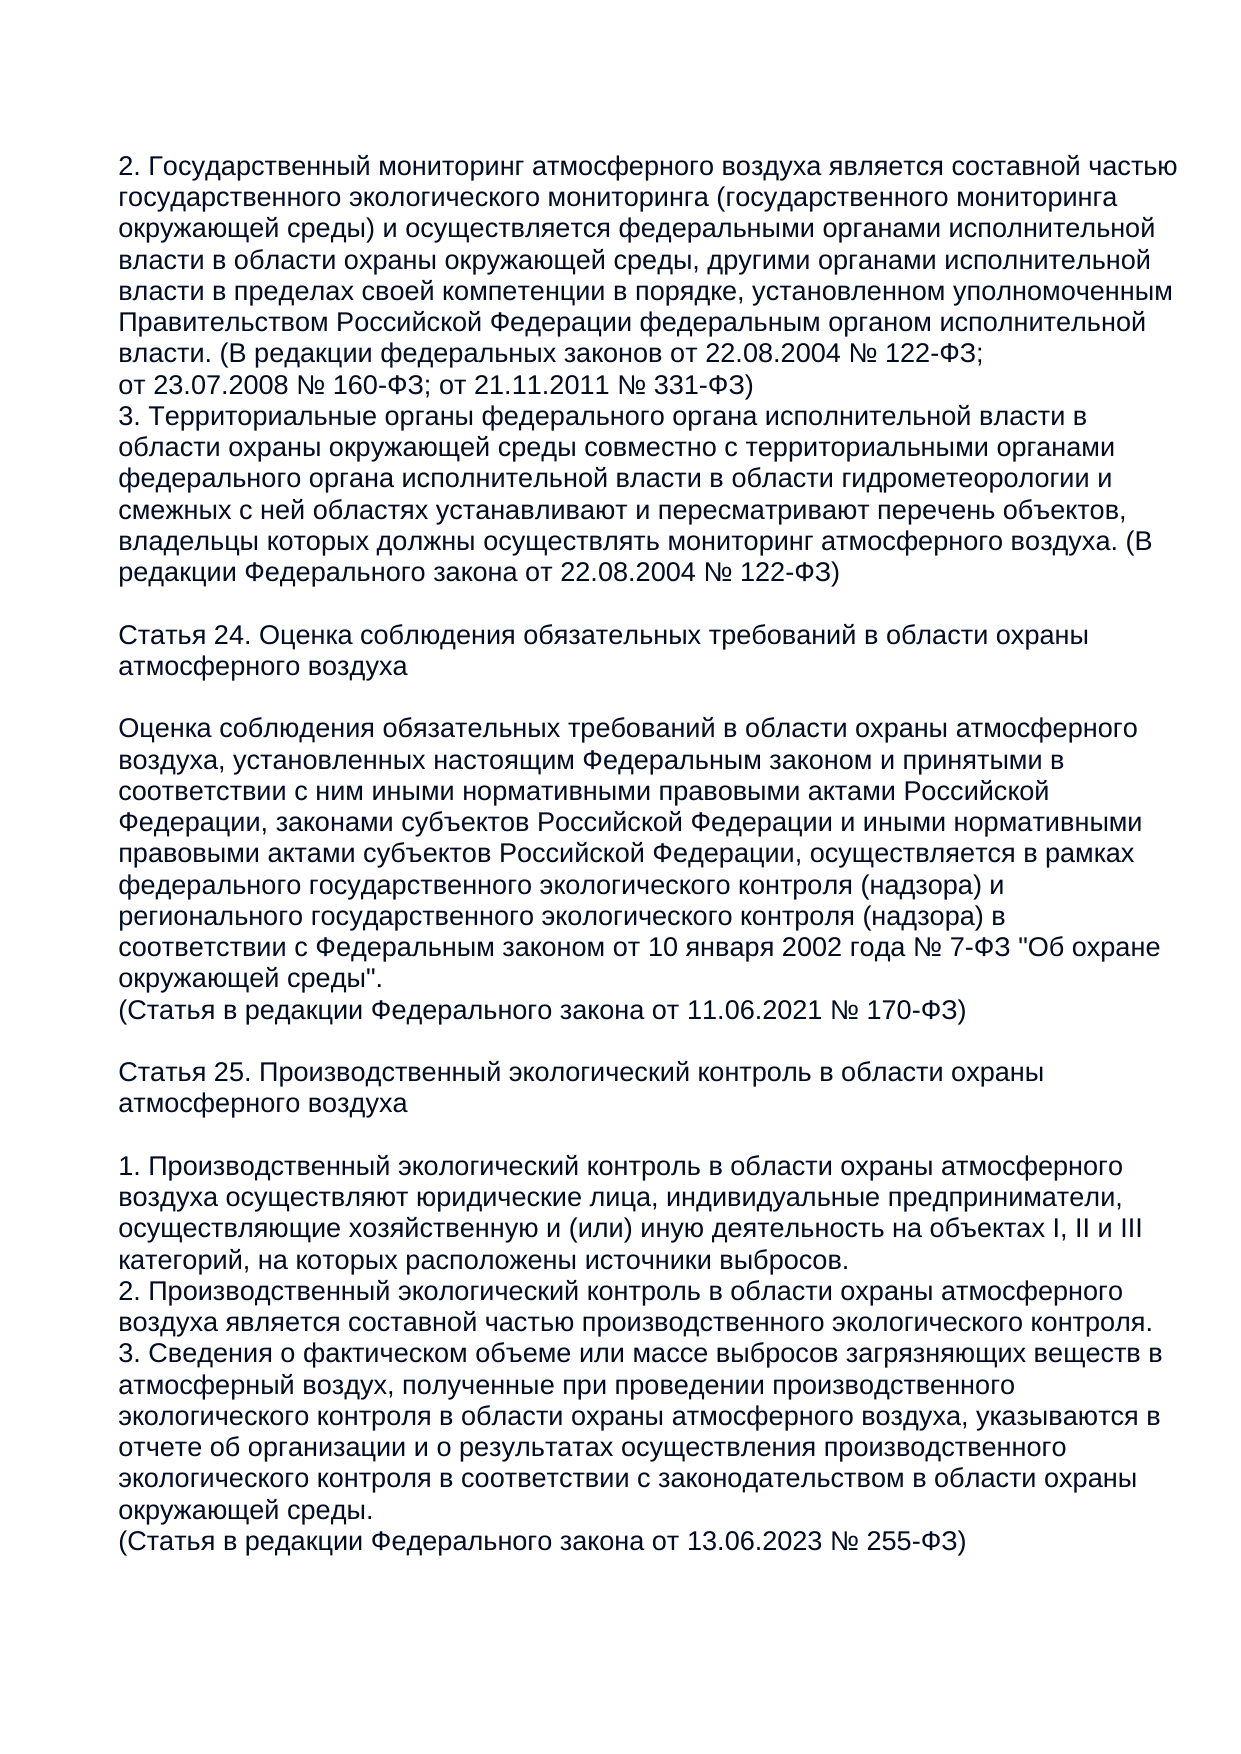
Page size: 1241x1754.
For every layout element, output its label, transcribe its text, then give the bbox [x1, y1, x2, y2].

text (Статья в редакции Федерального закона от 11.06.2021 № 170-ФЗ) [118, 994, 1181, 1025]
text Статья 24. Оценка соблюдения обязательных требований в области охраны атмосферного воздуха [118, 619, 1181, 681]
text 2. Производственный экологический контроль в области охраны атмосферного воздуха является составной частью производственного экологического контроля. [118, 1275, 1181, 1337]
text 1. Производственный экологический контроль в области охраны атмосферного воздуха осуществляют юридические лица, индивидуальные предприниматели, осуществляющие хозяйственную и (или) иную деятельность на объектах I, II и III категорий, на которых расположены источники выбросов. [118, 1150, 1181, 1275]
text 3. Территориальные органы федерального органа исполнительной власти в области охраны окружающей среды совместно с территориальными органами федерального органа исполнительной власти в области гидрометеорологии и смежных с ней областях устанавливают и пересматривают перечень объектов, владельцы которых должны осуществлять мониторинг атмосферного воздуха. (В редакции Федерального закона от 22.08.2004 № 122-ФЗ) [118, 400, 1181, 587]
text Статья 25. Производственный экологический контроль в области охраны атмосферного воздуха [118, 1056, 1181, 1119]
text Оценка соблюдения обязательных требований в области охраны атмосферного воздуха, установленных настоящим Федеральным законом и принятыми в соответствии с ним иными нормативными правовыми актами Российской Федерации, законами субъектов Российской Федерации и иными нормативными правовыми актами субъектов Российской Федерации, осуществляется в рамках федерального государственного экологического контроля (надзора) и регионального государственного экологического контроля (надзора) в соответствии с Федеральным законом от 10 января 2002 года № 7-ФЗ "Об охране окружающей среды". [118, 712, 1181, 994]
text 3. Сведения о фактическом объеме или массе выбросов загрязняющих веществ в атмосферный воздух, полученные при проведении производственного экологического контроля в области охраны атмосферного воздуха, указываются в отчете об организации и о результатах осуществления производственного экологического контроля в соответствии с законодательством в области охраны окружающей среды. [118, 1337, 1181, 1525]
text 2. Государственный мониторинг атмосферного воздуха является составной частью государственного экологического мониторинга (государственного мониторинга окружающей среды) и осуществляется федеральными органами исполнительной власти в области охраны окружающей среды, другими органами исполнительной власти в пределах своей компетенции в порядке, установленном уполномоченным Правительством Российской Федерации федеральным органом исполнительной власти. (В редакции федеральных законов от 22.08.2004 № 122-ФЗ; от 23.07.2008 № 160-ФЗ; от 21.11.2011 № 331-ФЗ) [118, 150, 1181, 400]
text (Статья в редакции Федерального закона от 13.06.2023 № 255-ФЗ) [118, 1525, 1181, 1556]
